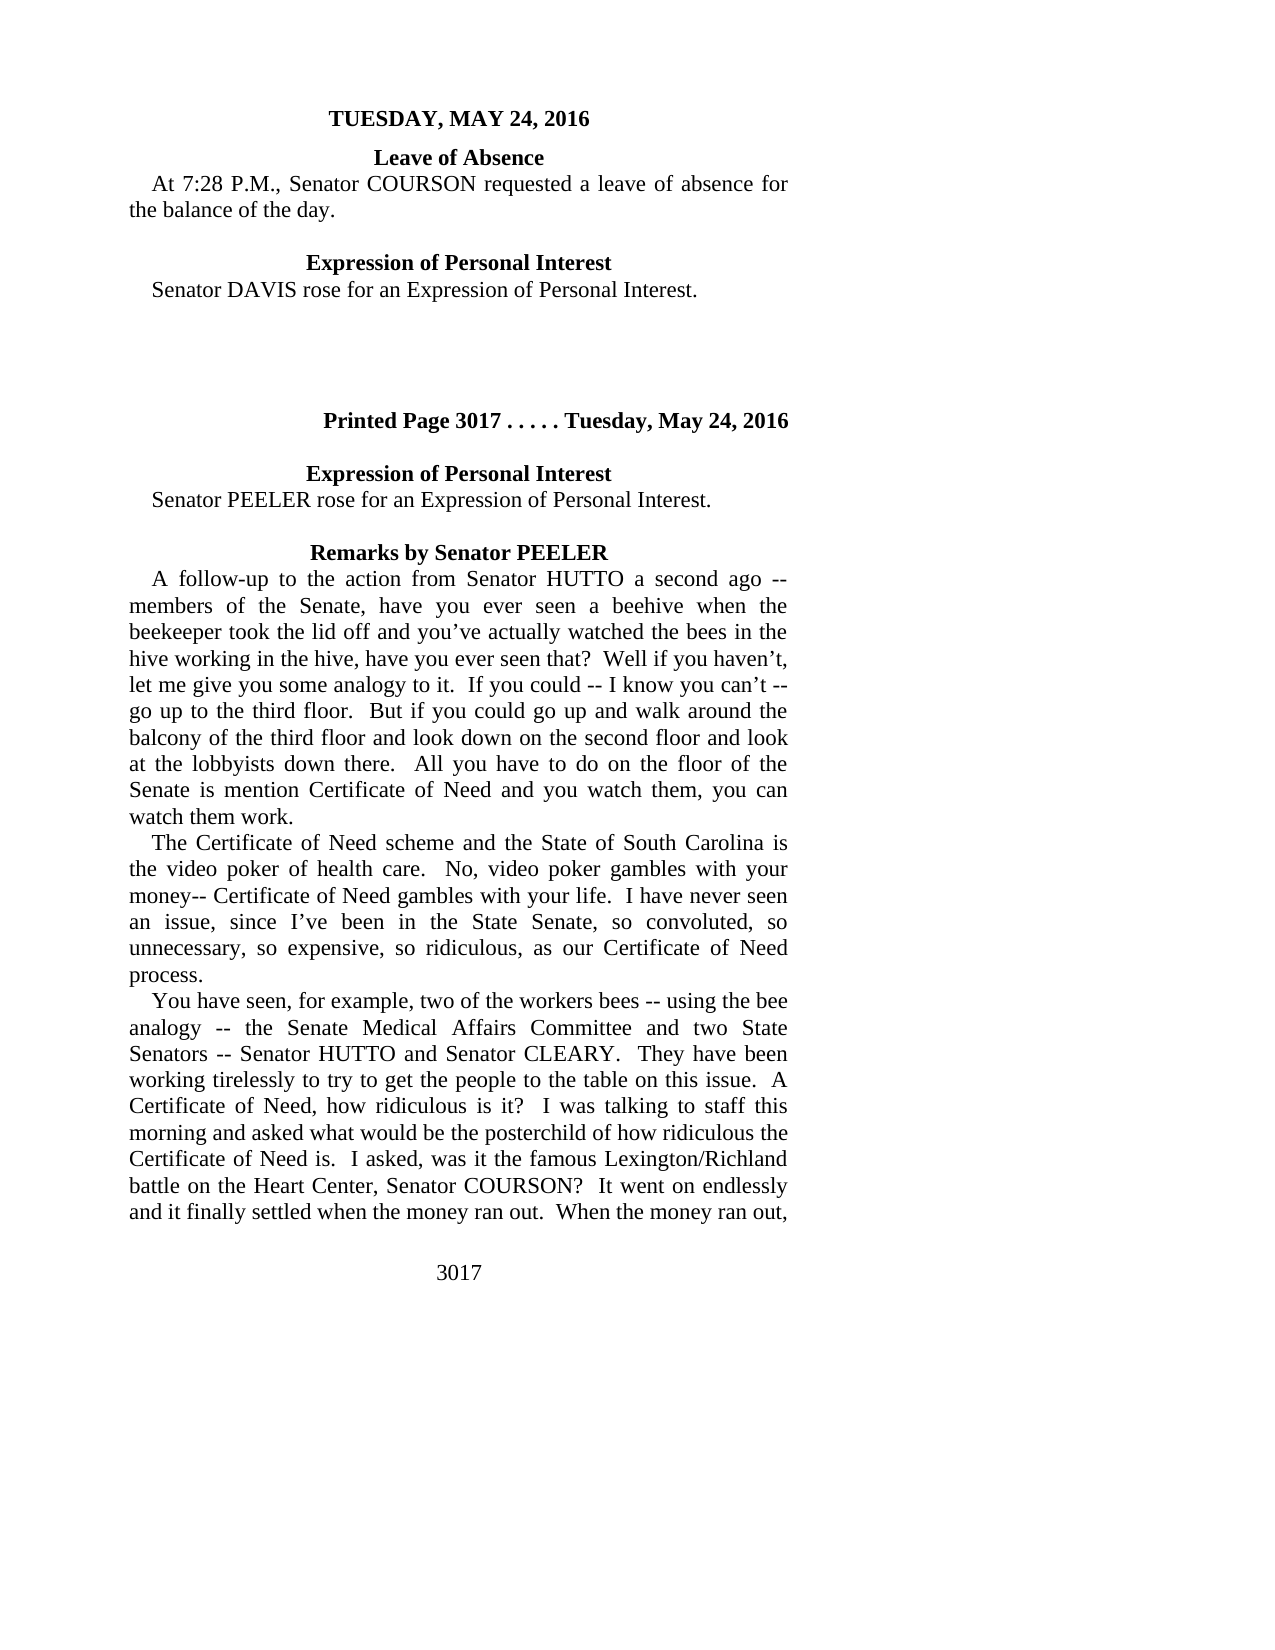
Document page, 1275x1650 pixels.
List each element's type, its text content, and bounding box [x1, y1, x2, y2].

text Senator DAVIS rose for an Expression of Personal Interest. [129, 276, 789, 302]
text Senator PEELER rose for an Expression of Personal Interest. [129, 486, 789, 513]
text Remarks by Senator PEELER [129, 539, 789, 566]
text Expression of Personal Interest [129, 249, 789, 276]
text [129, 987, 789, 1224]
text At 7:28 P.M., Senator COURSON requested a leave of absence for the balance of the day. [129, 170, 789, 223]
text A follow-up to the action from Senator HUTTO a second ago -- members of the Senate, have you ever seen a beehive when the beekeeper took the lid off and you’ve actually watched the bees in the hive working in the hive, have you ever seen that? Well if you haven’t, let me give you some analogy to it. If you could -- I know you can’t -- go up to the third floor. But if you could go up and walk around the balcony of the third floor and look down on the second floor and look at the lobbyists down there. All you have to do on the floor of the Senate is mention Certificate of Need and you watch them, you can watch them work. [129, 566, 789, 829]
text Leave of Absence [129, 144, 789, 170]
text Expression of Personal Interest [129, 460, 789, 486]
text Printed Page 3017 . . . . . Tuesday, May 24, 2016 [129, 407, 789, 434]
text The Certificate of Need scheme and the State of South Carolina is the video poker of health care. No, video poker gambles with your money-- Certificate of Need gambles with your life. I have never seen an issue, since I’ve been in the State Senate, so convoluted, so unnecessary, so expensive, so ridiculous, as our Certificate of Need process. [129, 829, 789, 987]
